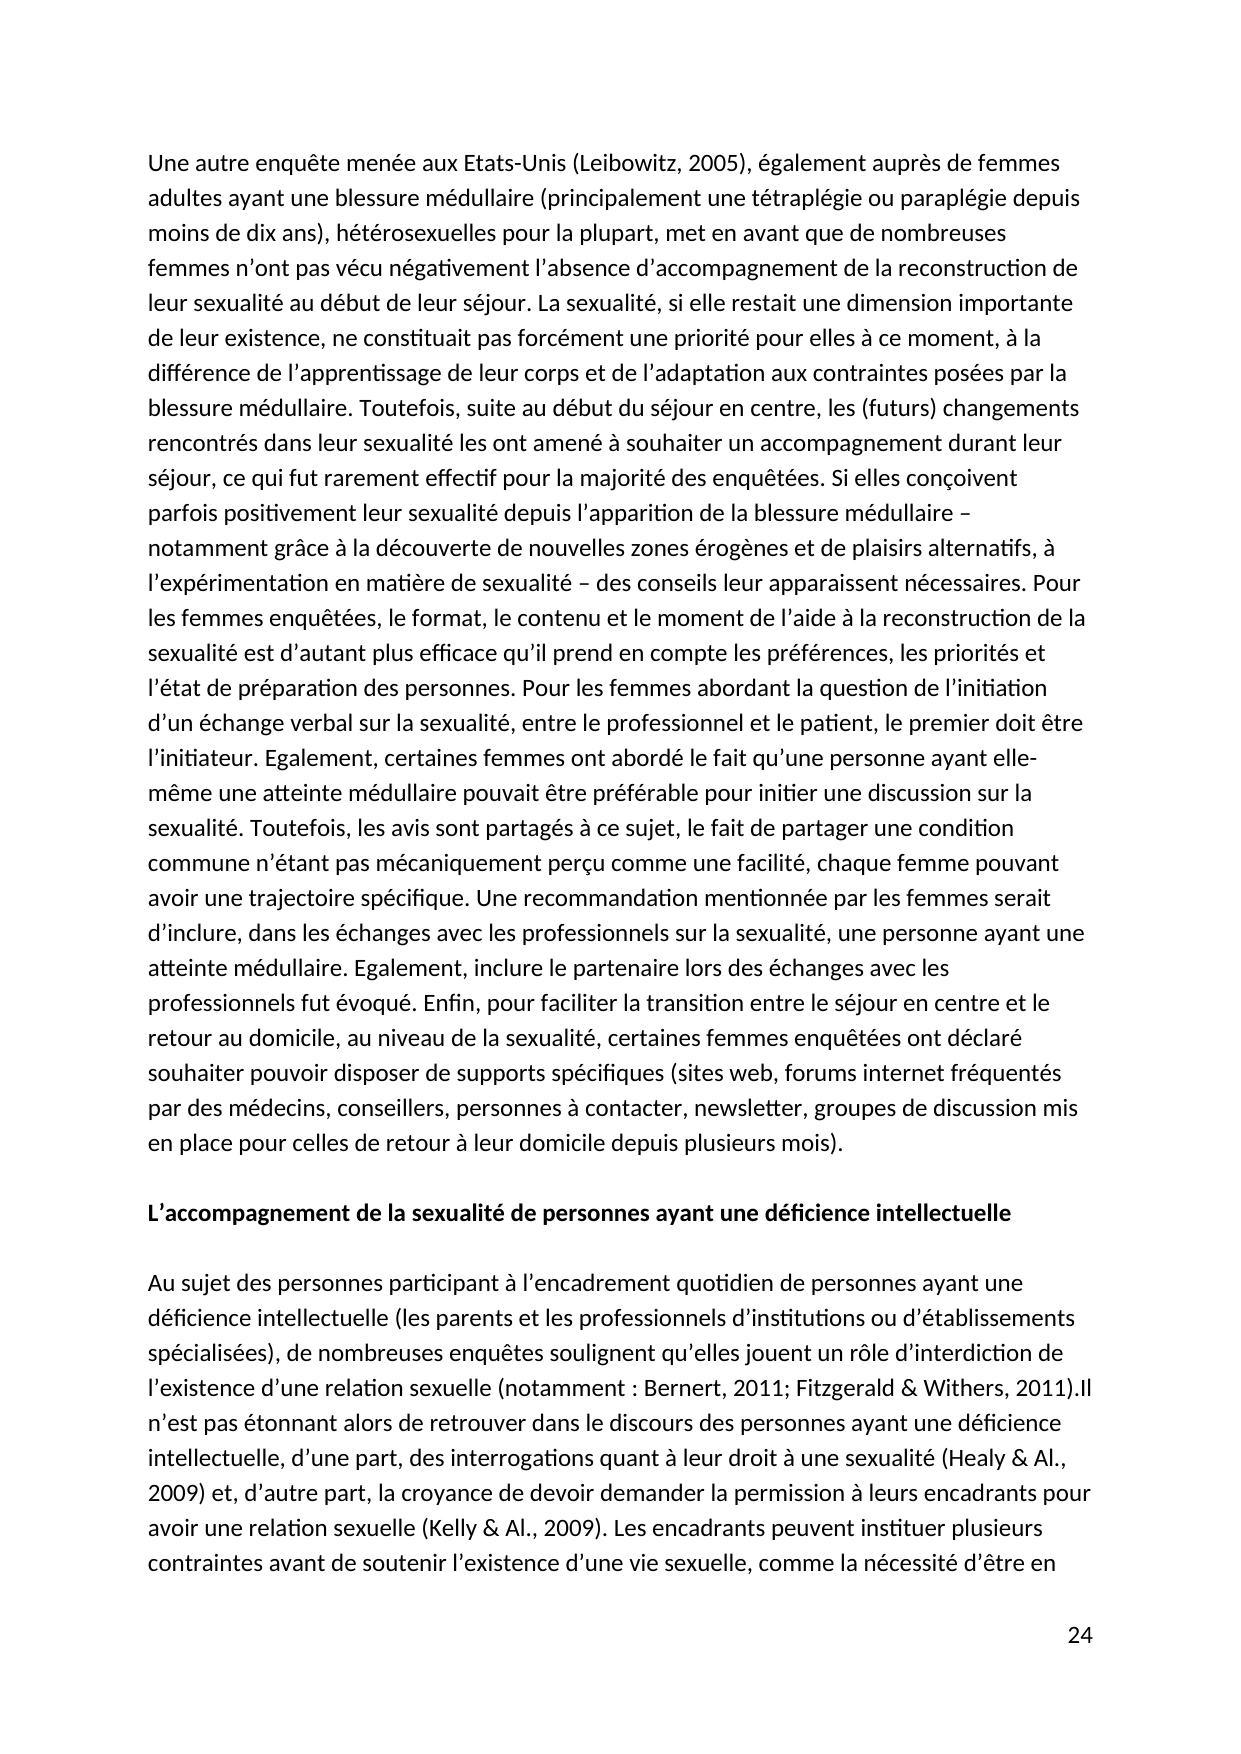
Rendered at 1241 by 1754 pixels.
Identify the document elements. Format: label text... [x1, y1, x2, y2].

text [148, 1268, 1093, 1578]
text Une autre enquête menée aux Etats-Unis (Leibowitz, 2005), également auprès de femmes adultes ayant une blessure médullaire (principalement une tétraplégie ou paraplégie depuis moins de dix ans), hétérosexuelles pour la plupart, met en avant que de nombreuses femmes n’ont pas vécu négativement l’absence d’accompagnement de la reconstruction de leur sexualité au début de leur séjour. La sexualité, si elle restait une dimension importante de leur existence, ne constituait pas forcément une priorité pour elles à ce moment, à la différence de l’apprentissage de leur corps et de l’adaptation aux contraintes posées par la blessure médullaire. Toutefois, suite au début du séjour en centre, les (futurs) changements rencontrés dans leur sexualité les ont amené à souhaiter un accompagnement durant leur séjour, ce qui fut rarement effectif pour la majorité des enquêtées. Si elles conçoivent parfois positivement leur sexualité depuis l’apparition de la blessure médullaire – notamment grâce à la découverte de nouvelles zones érogènes et de plaisirs alternatifs, à l’expérimentation en matière de sexualité – des conseils leur apparaissent nécessaires. Pour les femmes enquêtées, le format, le contenu et le moment de l’aide à la reconstruction de la sexualité est d’autant plus efficace qu’il prend en compte les préférences, les priorités et l’état de préparation des personnes. Pour les femmes abordant la question de l’initiation d’un échange verbal sur la sexualité, entre le professionnel et le patient, le premier doit être l’initiateur. Egalement, certaines femmes ont abordé le fait qu’une personne ayant elle-même une atteinte médullaire pouvait être préférable pour initier une discussion sur la sexualité. Toutefois, les avis sont partagés à ce sujet, le fait de partager une condition commune n’étant pas mécaniquement perçu comme une facilité, chaque femme pouvant avoir une trajectoire spécifique. Une recommandation mentionnée par les femmes serait d’inclure, dans les échanges avec les professionnels sur la sexualité, une personne ayant une atteinte médullaire. Egalement, inclure le partenaire lors des échanges avec les professionnels fut évoqué. Enfin, pour faciliter la transition entre le séjour en centre et le retour au domicile, au niveau de la sexualité, certaines femmes enquêtées ont déclaré souhaiter pouvoir disposer de supports spécifiques (sites web, forums internet fréquentés par des médecins, conseillers, personnes à contacter, newsletter, groupes de discussion mis en place pour celles de retour à leur domicile depuis plusieurs mois). [148, 148, 1093, 1158]
text L’accompagnement de la sexualité de personnes ayant une déficience intellectuelle [148, 1198, 1093, 1228]
